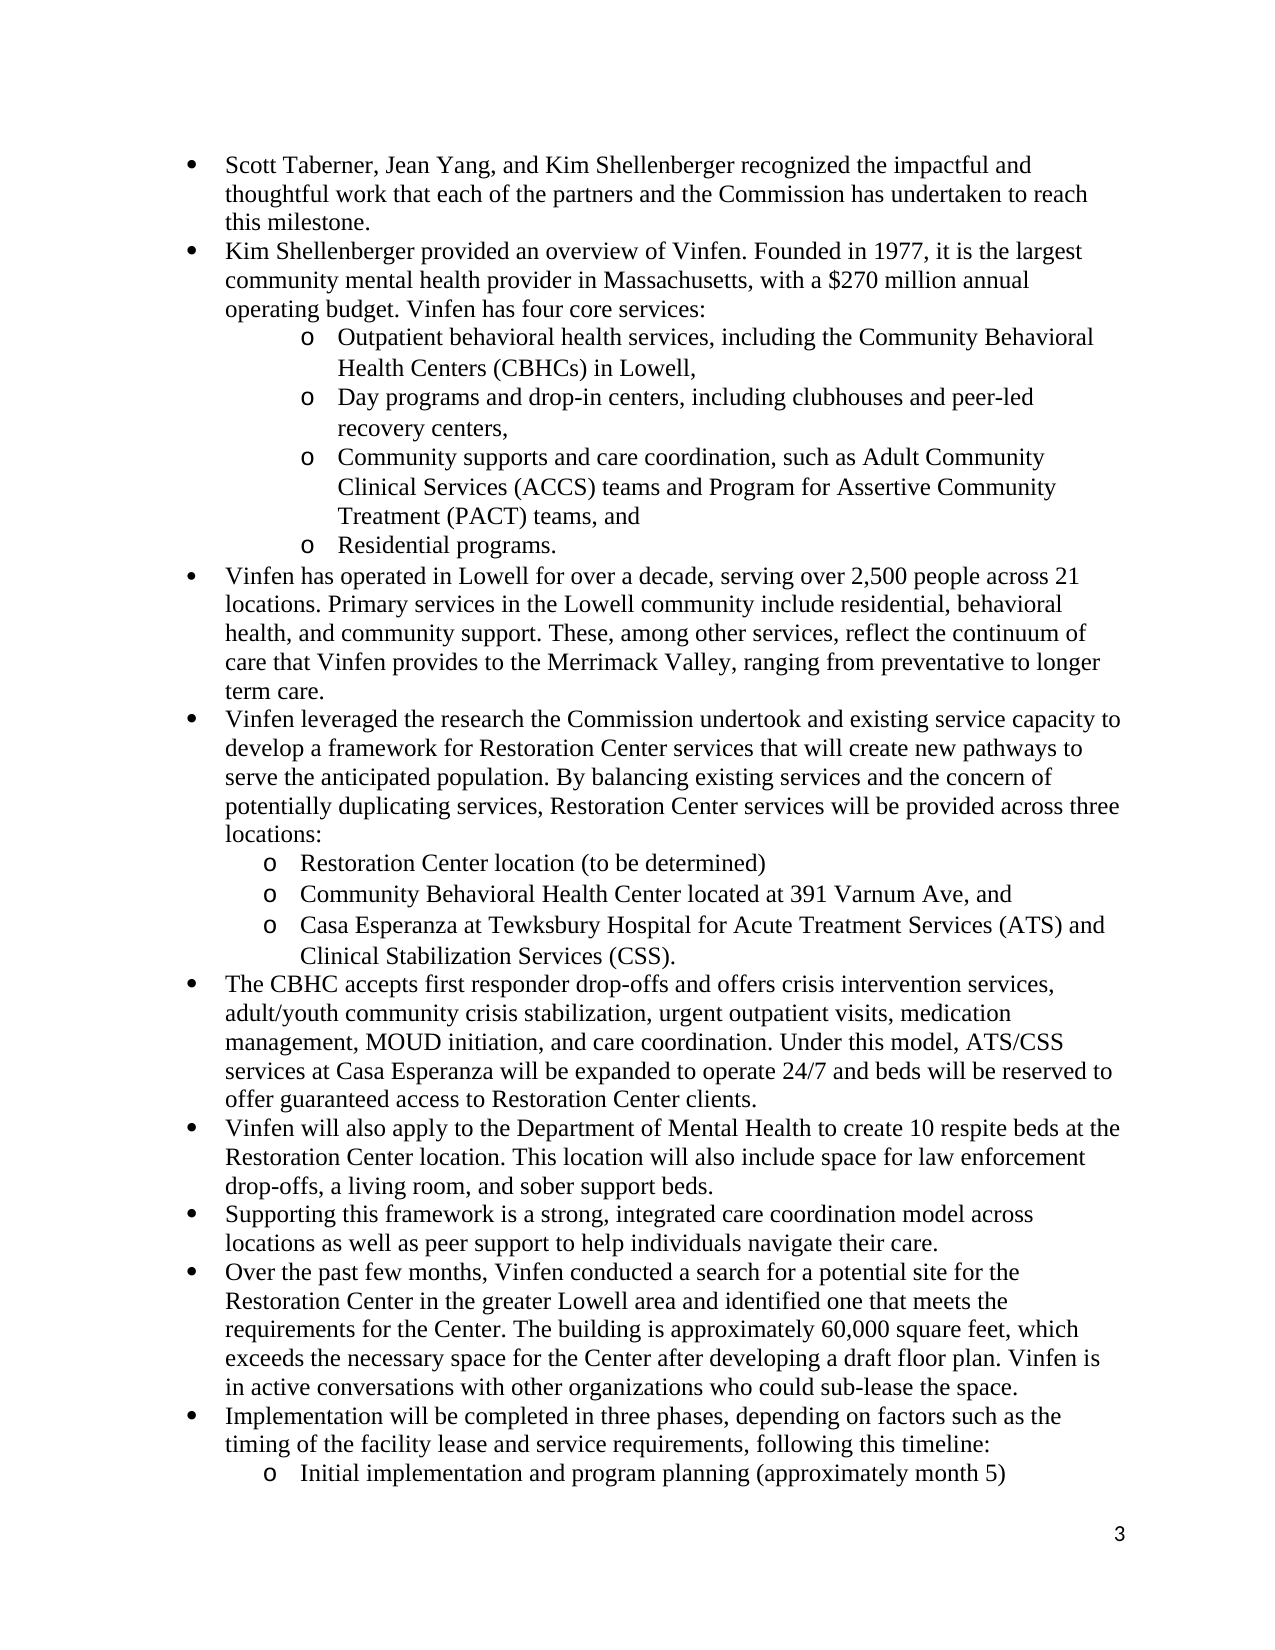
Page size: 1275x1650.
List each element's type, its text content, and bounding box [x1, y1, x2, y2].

list Casa Esperanza at Tewksbury Hospital for Acute Treatment Services (ATS) and Clinical Stabilization Services (CSS). [262, 910, 1125, 969]
list Vinfen will also apply to the Department of Mental Health to create 10 respite beds at the Restoration Center location. This location will also include space for law enforcement drop-offs, a living room, and sober support beds. [187, 1113, 1125, 1199]
list Community Behavioral Health Center located at 391 Varnum Ave, and [262, 879, 1125, 910]
list Supporting this framework is a strong, integrated care coordination model across locations as well as peer support to help individuals navigate their care. [187, 1199, 1125, 1257]
list The CBHC accepts first responder drop-offs and offers crisis intervention services, adult/youth community crisis stabilization, urgent outpatient visits, medication management, MOUD initiation, and care coordination. Under this model, ATS/CSS services at Casa Esperanza will be expanded to operate 24/7 and beds will be reserved to offer guaranteed access to Restoration Center clients. [187, 969, 1125, 1113]
list Implementation will be completed in three phases, depending on factors such as the timing of the facility lease and service requirements, following this timeline: [187, 1401, 1125, 1458]
list Restoration Center location (to be determined) [262, 848, 1125, 879]
list Vinfen leveraged the research the Commission undertook and existing service capacity to develop a framework for Restoration Center services that will create new pathways to serve the anticipated population. By balancing existing services and the concern of potentially duplicating services, Restoration Center services will be provided across three locations: [187, 704, 1125, 848]
list Scott Taberner, Jean Yang, and Kim Shellenberger recognized the impactful and thoughtful work that each of the partners and the Commission has undertaken to reach this milestone. [187, 150, 1125, 236]
list Over the past few months, Vinfen conducted a search for a potential site for the Restoration Center in the greater Lowell area and identified one that meets the requirements for the Center. The building is approximately 60,000 square feet, which exceeds the necessary space for the Center after developing a draft floor plan. Vinfen is in active conversations with other organizations who could sub-lease the space. [187, 1257, 1125, 1401]
list Day programs and drop-in centers, including clubhouses and peer-led recovery centers, [300, 382, 1125, 442]
list Vinfen has operated in Lowell for over a decade, serving over 2,500 people across 21 locations. Primary services in the Lowell community include residential, behavioral health, and community support. These, among other services, reflect the continuum of care that Vinfen provides to the Merrimack Valley, ranging from preventative to longer term care. [187, 561, 1125, 704]
list Community supports and care coordination, such as Adult Community Clinical Services (ACCS) teams and Program for Assertive Community Treatment (PACT) teams, and [300, 442, 1125, 530]
list Outpatient behavioral health services, including the Community Behavioral Health Centers (CBHCs) in Lowell, [300, 322, 1125, 382]
list Kim Shellenberger provided an overview of Vinfen. Founded in 1977, it is the largest community mental health provider in Massachusetts, with a $270 million annual operating budget. Vinfen has four core services: [187, 236, 1125, 322]
list Initial implementation and program planning (approximately month 5) [262, 1458, 1125, 1489]
list Residential programs. [300, 530, 1125, 561]
